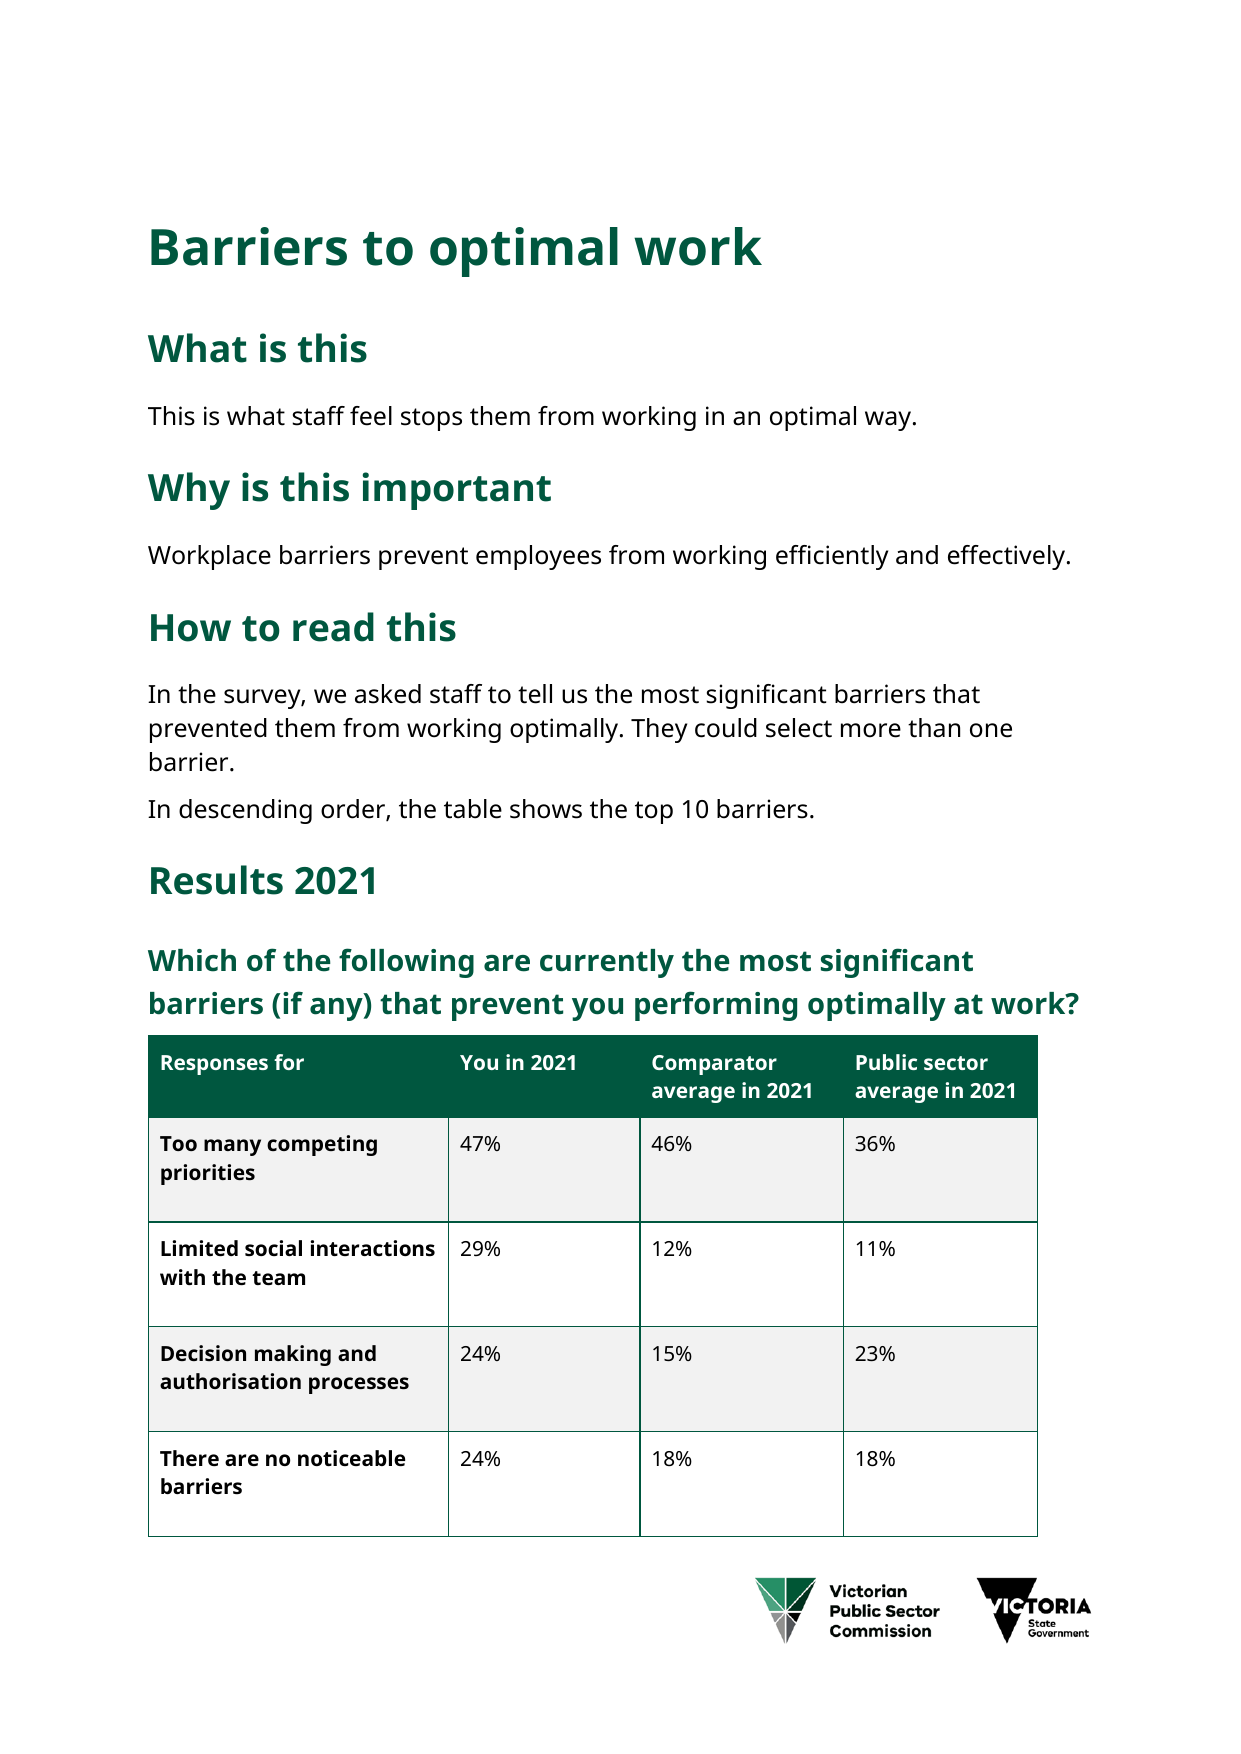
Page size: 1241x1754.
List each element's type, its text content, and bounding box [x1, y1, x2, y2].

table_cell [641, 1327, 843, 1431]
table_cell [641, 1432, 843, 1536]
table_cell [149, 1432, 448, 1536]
subtitle How to read this [148, 601, 1092, 652]
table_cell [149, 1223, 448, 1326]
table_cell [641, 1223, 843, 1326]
text Workplace barriers prevent employees from working efficiently and effectively. [148, 538, 1092, 572]
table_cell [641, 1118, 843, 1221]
subtitle Which of the following are currently the most significant barriers (if any) that prevent you performing optimally at work? [148, 941, 1092, 1023]
subtitle Why is this important [148, 462, 1092, 513]
text This is what staff feel stops them from working in an optimal way. [148, 398, 1092, 433]
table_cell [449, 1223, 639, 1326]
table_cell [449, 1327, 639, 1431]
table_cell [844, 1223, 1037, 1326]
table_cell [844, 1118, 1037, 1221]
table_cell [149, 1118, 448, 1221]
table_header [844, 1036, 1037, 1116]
picture [754, 1577, 1093, 1645]
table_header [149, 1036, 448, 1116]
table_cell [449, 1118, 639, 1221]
subtitle Results 2021 [148, 854, 1092, 906]
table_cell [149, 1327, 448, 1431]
subtitle Barriers to optimal work [148, 212, 1092, 280]
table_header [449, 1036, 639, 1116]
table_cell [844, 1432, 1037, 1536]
text In the survey, we asked staff to tell us the most significant barriers that prevented them from working optimally. They could select more than one barrier. [148, 677, 1092, 779]
text In descending order, the table shows the top 10 barriers. [148, 791, 1092, 825]
subtitle What is this [148, 323, 1092, 374]
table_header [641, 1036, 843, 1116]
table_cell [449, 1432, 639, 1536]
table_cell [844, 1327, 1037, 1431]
